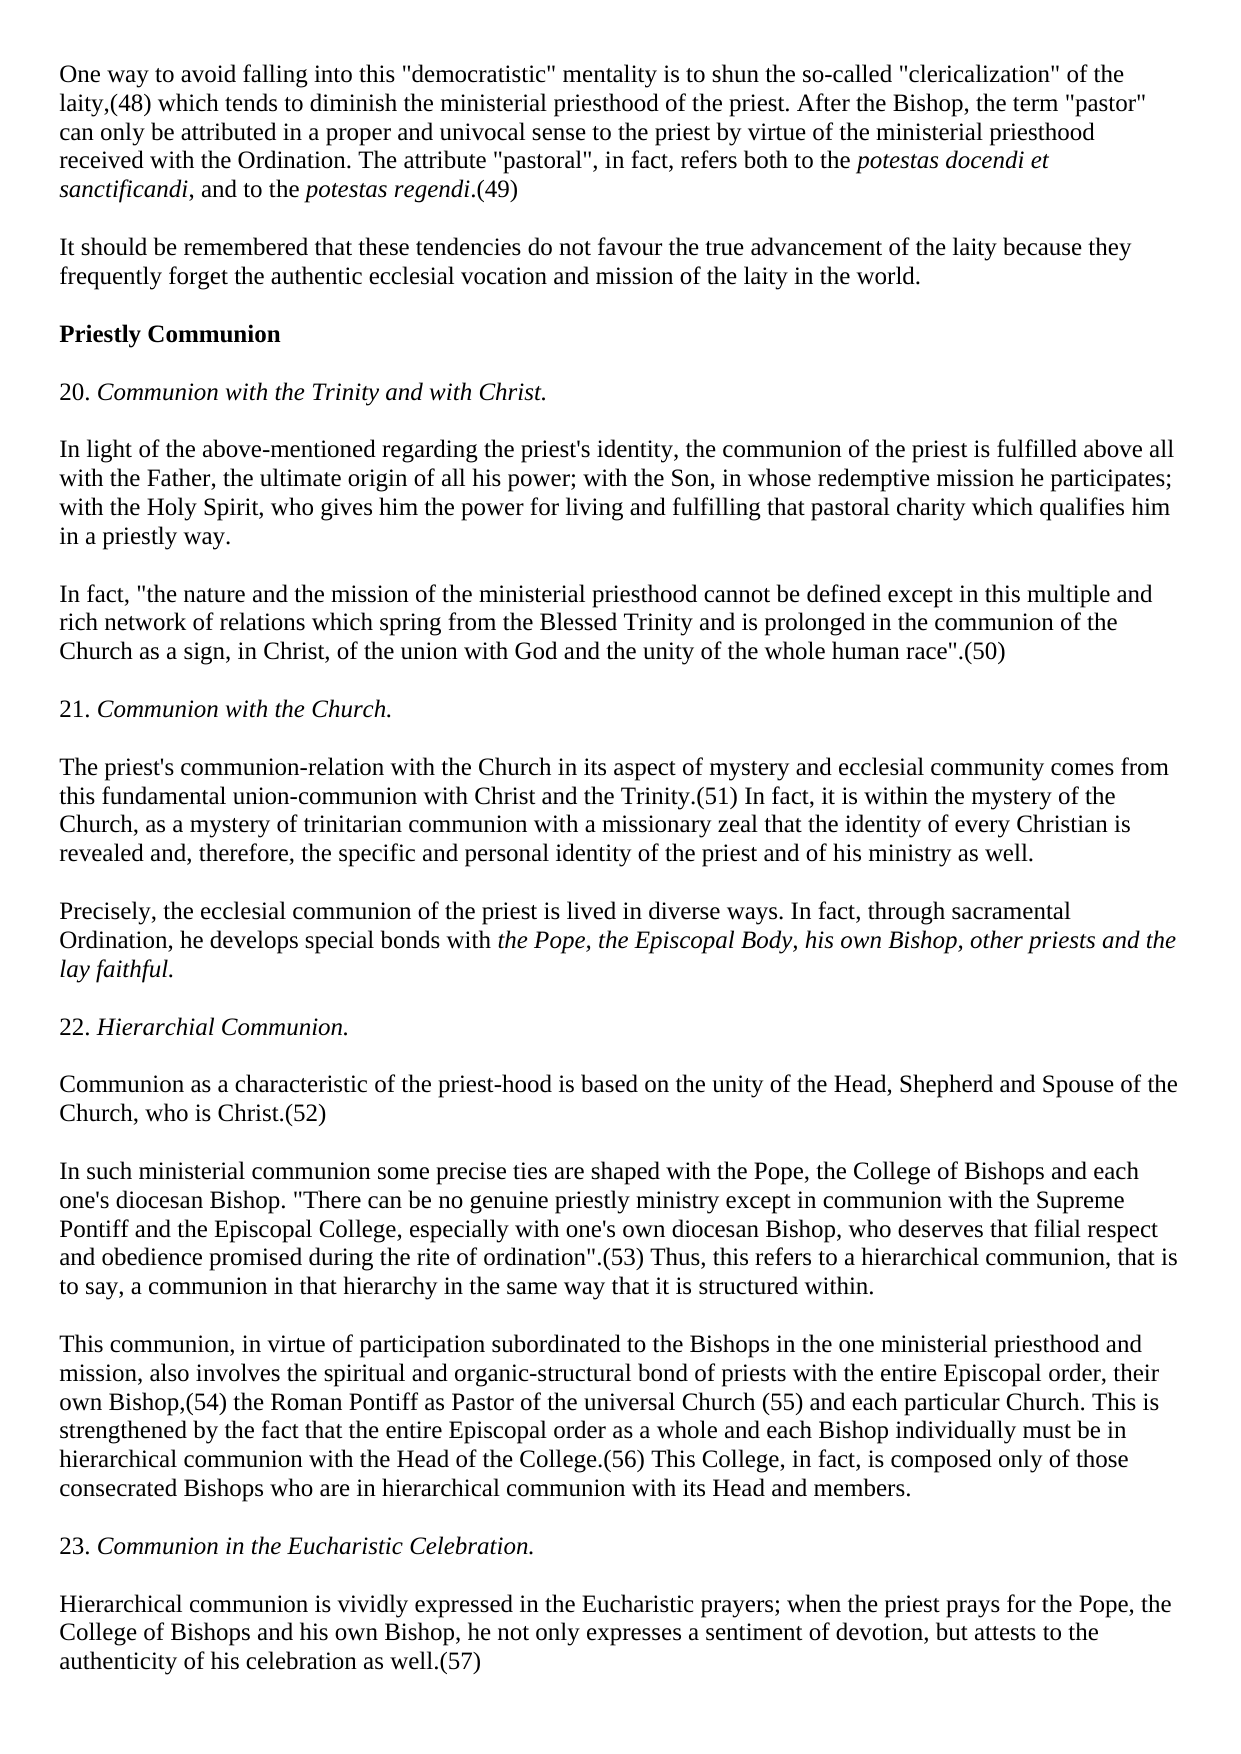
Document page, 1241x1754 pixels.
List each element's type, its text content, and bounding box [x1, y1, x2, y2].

text Precisely, the ecclesial communion of the priest is lived in diverse ways. In fact, through sacramental Ordination, he develops special bonds with the Pope, the Episcopal Body, his own Bishop, other priests and the lay faithful. [59, 896, 1181, 982]
text Hierarchical communion is vividly expressed in the Eucharistic prayers; when the priest prays for the Pope, the College of Bishops and his own Bishop, he not only expresses a sentiment of devotion, but attests to the authenticity of his celebration as well.(57) [59, 1589, 1181, 1675]
text Priestly Communion [59, 319, 1181, 347]
text In such ministerial communion some precise ties are shaped with the Pope, the College of Bishops and each one's diocesan Bishop. "There can be no genuine priestly ministry except in communion with the Supreme Pontiff and the Episcopal College, especially with one's own diocesan Bishop, who deserves that filial respect and obedience promised during the rite of ordination".(53) Thus, this refers to a hierarchical communion, that is to say, a communion in that hierarchy in the same way that it is structured within. [59, 1156, 1181, 1300]
text It should be remembered that these tendencies do not favour the true advancement of the laity because they frequently forget the authentic ecclesial vocation and mission of the laity in the world. [59, 232, 1181, 289]
text One way to avoid falling into this "democratistic" mentality is to shun the so-called "clericalization" of the laity,(48) which tends to diminish the ministerial priesthood of the priest. After the Bishop, the term "pastor" can only be attributed in a proper and univocal sense to the priest by virtue of the ministerial priesthood received with the Ordination. The attribute "pastoral", in fact, refers both to the potestas docendi et sanctificandi, and to the potestas regendi.(49) [59, 59, 1181, 203]
text In light of the above-mentioned regarding the priest's identity, the communion of the priest is fulfilled above all with the Father, the ultimate origin of all his power; with the Son, in whose redemptive mission he participates; with the Holy Spirit, who gives him the power for living and fulfilling that pastoral charity which qualifies him in a priestly way. [59, 434, 1181, 549]
text 23. Communion in the Eucharistic Celebration. [59, 1531, 1181, 1559]
text 22. Hierarchial Communion. [59, 1012, 1181, 1040]
text 20. Communion with the Trinity and with Christ. [59, 377, 1181, 405]
text 21. Communion with the Church. [59, 694, 1181, 723]
text Communion as a characteristic of the priest-hood is based on the unity of the Head, Shepherd and Spouse of the Church, who is Christ.(52) [59, 1069, 1181, 1127]
text In fact, "the nature and the mission of the ministerial priesthood cannot be defined except in this multiple and rich network of relations which spring from the Blessed Trinity and is prolonged in the communion of the Church as a sign, in Christ, of the union with God and the unity of the whole human race".(50) [59, 579, 1181, 665]
text This communion, in virtue of participation subordinated to the Bishops in the one ministerial priesthood and mission, also involves the spiritual and organic-structural bond of priests with the entire Episcopal order, their own Bishop,(54) the Roman Pontiff as Pastor of the universal Church (55) and each particular Church. This is strengthened by the fact that the entire Episcopal order as a whole and each Bishop individually must be in hierarchical communion with the Head of the College.(56) This College, in fact, is composed only of those consecrated Bishops who are in hierarchical communion with its Head and members. [59, 1329, 1181, 1502]
text The priest's communion-relation with the Church in its aspect of mystery and ecclesial community comes from this fundamental union-communion with Christ and the Trinity.(51) In fact, it is within the mystery of the Church, as a mystery of trinitarian communion with a missionary zeal that the identity of every Christian is revealed and, therefore, the specific and personal identity of the priest and of his ministry as well. [59, 752, 1181, 867]
